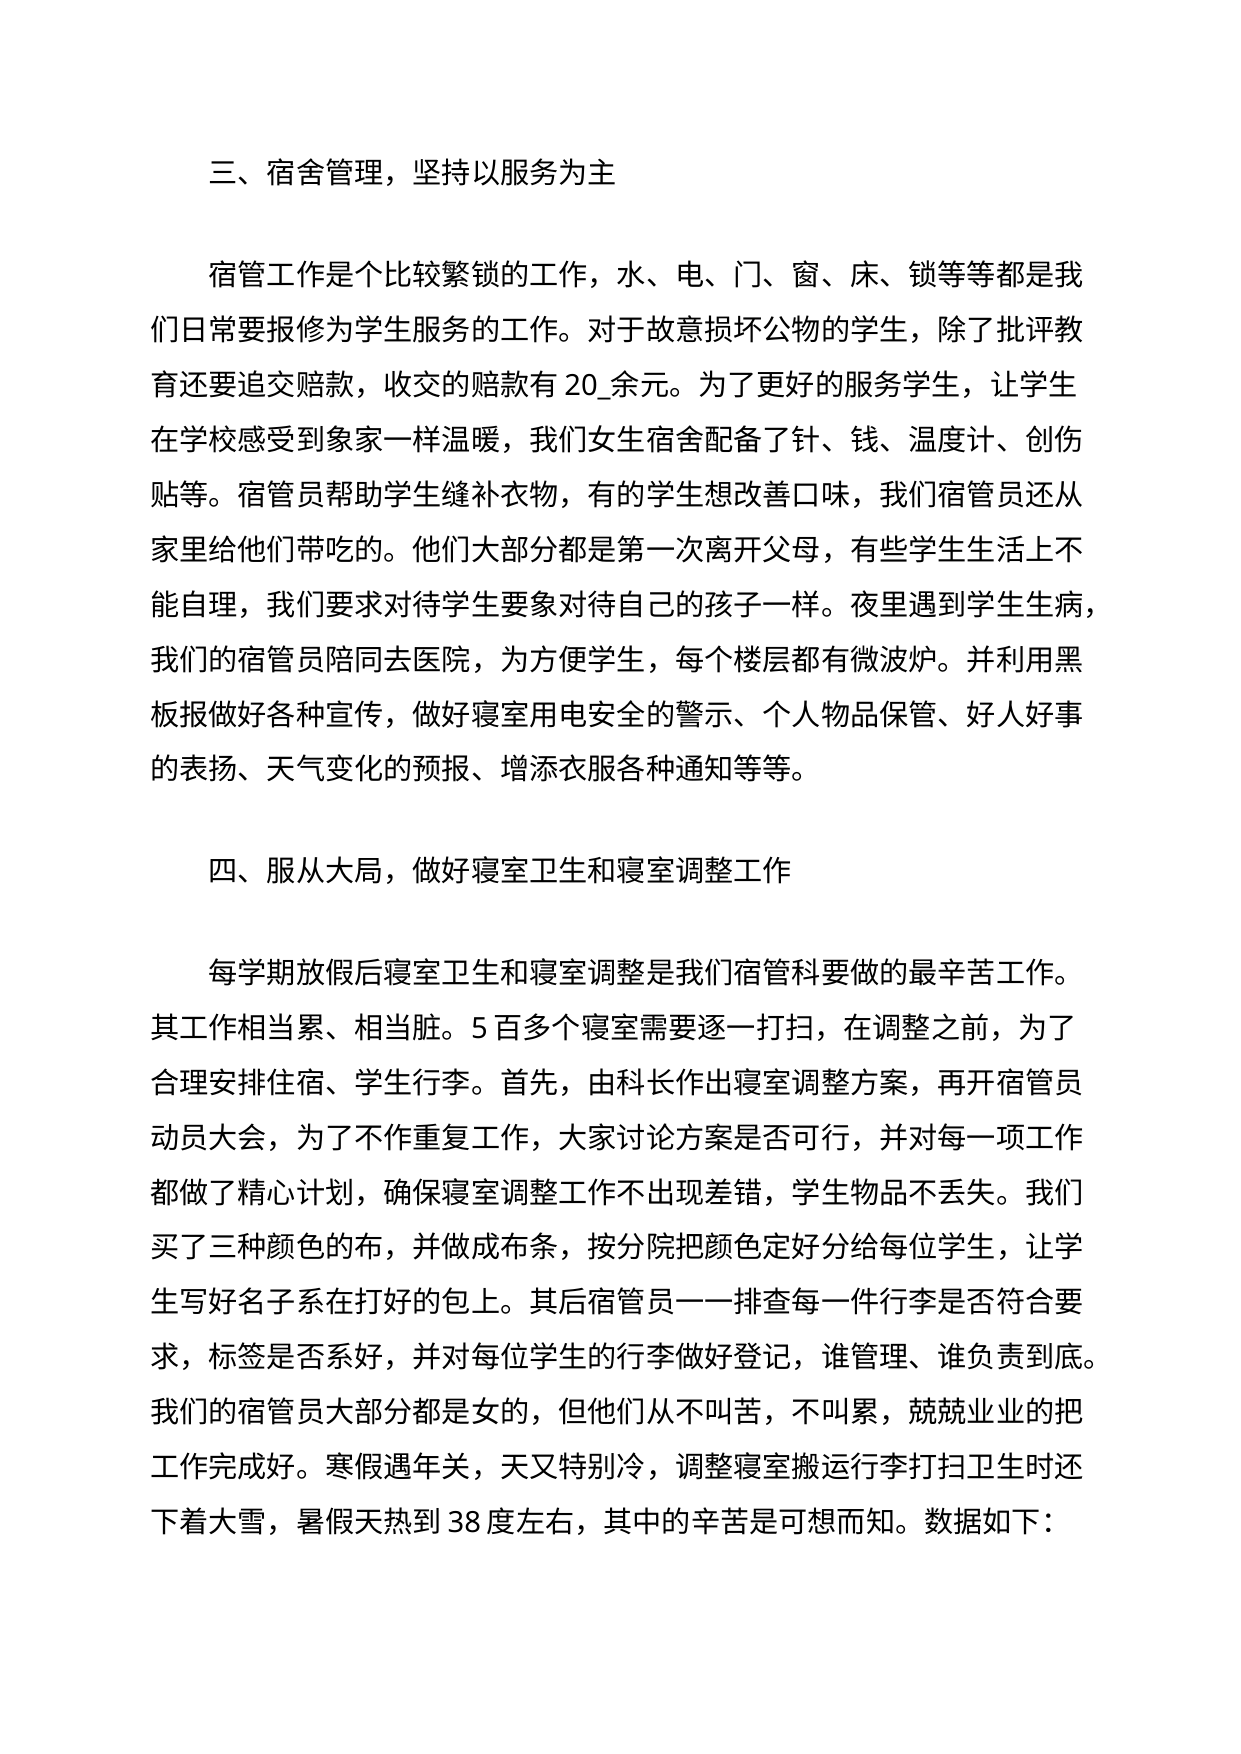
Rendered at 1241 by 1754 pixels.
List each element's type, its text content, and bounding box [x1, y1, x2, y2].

text 宿管工作是个比较繁锁的工作，水、电、门、窗、床、锁等等都是我们日常要报修为学生服务的工作。对于故意损坏公物的学生，除了批评教育还要追交赔款，收交的赔款有20_余元。为了更好的服务学生，让学生在学校感受到象家一样温暖，我们女生宿舍配备了针、钱、温度计、创伤贴等。宿管员帮助学生缝补衣物，有的学生想改善口味，我们宿管员还从家里给他们带吃的。他们大部分都是第一次离开父母，有些学生生活上不能自理，我们要求对待学生要象对待自己的孩子一样。夜里遇到学生生病，我们的宿管员陪同去医院，为方便学生，每个楼层都有微波炉。并利用黑板报做好各种宣传，做好寝室用电安全的警示、个人物品保管、好人好事的表扬、天气变化的预报、增添衣服各种通知等等。 [150, 252, 1090, 788]
text 三、宿舍管理，坚持以服务为主 [150, 150, 1090, 192]
text 四、服从大局，做好寝室卫生和寝室调整工作 [150, 848, 1090, 890]
text 每学期放假后寝室卫生和寝室调整是我们宿管科要做的最辛苦工作。其工作相当累、相当脏。5百多个寝室需要逐一打扫，在调整之前，为了合理安排住宿、学生行李。首先，由科长作出寝室调整方案，再开宿管员动员大会，为了不作重复工作，大家讨论方案是否可行，并对每一项工作都做了精心计划，确保寝室调整工作不出现差错，学生物品不丢失。我们买了三种颜色的布，并做成布条，按分院把颜色定好分给每位学生，让学生写好名子系在打好的包上。其后宿管员一一排查每一件行李是否符合要求，标签是否系好，并对每位学生的行李做好登记，谁管理、谁负责到底。我们的宿管员大部分都是女的，但他们从不叫苦，不叫累，兢兢业业的把工作完成好。寒假遇年关，天又特别冷，调整寝室搬运行李打扫卫生时还下着大雪，暑假天热到38度左右，其中的辛苦是可想而知。数据如下： [150, 949, 1090, 1541]
